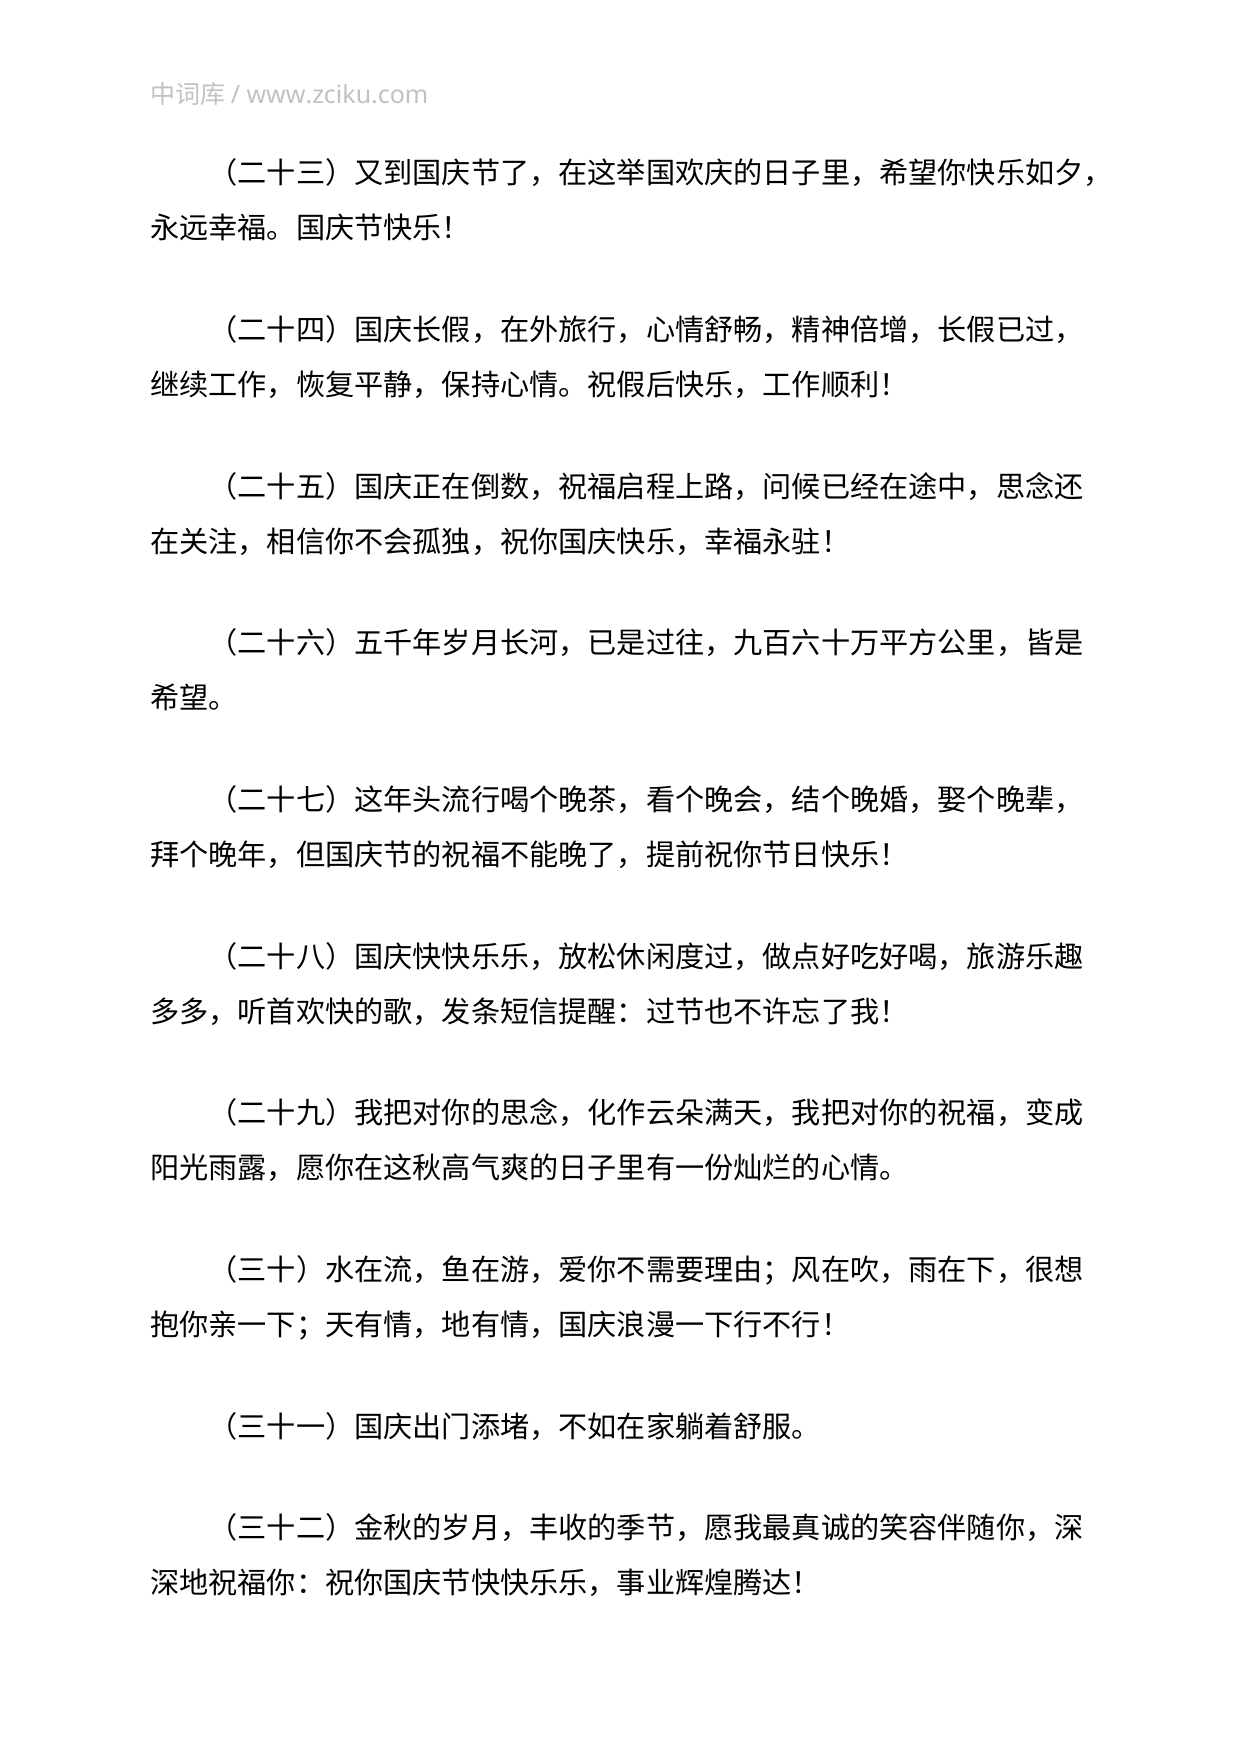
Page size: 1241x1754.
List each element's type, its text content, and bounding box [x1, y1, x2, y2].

text （二十九）我把对你的思念，化作云朵满天，我把对你的祝福，变成阳光雨露，愿你在这秋高气爽的日子里有一份灿烂的心情。 [150, 1090, 1090, 1187]
text （二十七）这年头流行喝个晚茶，看个晚会，结个晚婚，娶个晚辈，拜个晚年，但国庆节的祝福不能晚了，提前祝你节日快乐！ [150, 777, 1090, 874]
text （二十六）五千年岁月长河，已是过往，九百六十万平方公里，皆是希望。 [150, 620, 1090, 717]
text （二十四）国庆长假，在外旅行，心情舒畅，精神倍增，长假已过，继续工作，恢复平静，保持心情。祝假后快乐，工作顺利！ [150, 307, 1090, 404]
text （二十三）又到国庆节了，在这举国欢庆的日子里，希望你快乐如夕，永远幸福。国庆节快乐！ [150, 150, 1090, 247]
text （三十一）国庆出门添堵，不如在家躺着舒服。 [150, 1403, 1090, 1446]
text （二十五）国庆正在倒数，祝福启程上路，问候已经在途中，思念还在关注，相信你不会孤独，祝你国庆快乐，幸福永驻！ [150, 463, 1090, 561]
text （三十）水在流，鱼在游，爱你不需要理由；风在吹，雨在下，很想抱你亲一下；天有情，地有情，国庆浪漫一下行不行！ [150, 1247, 1090, 1344]
text （三十二）金秋的岁月，丰收的季节，愿我最真诚的笑容伴随你，深深地祝福你：祝你国庆节快快乐乐，事业辉煌腾达！ [150, 1505, 1090, 1602]
text （二十八）国庆快快乐乐，放松休闲度过，做点好吃好喝，旅游乐趣多多，听首欢快的歌，发条短信提醒：过节也不许忘了我！ [150, 933, 1090, 1031]
